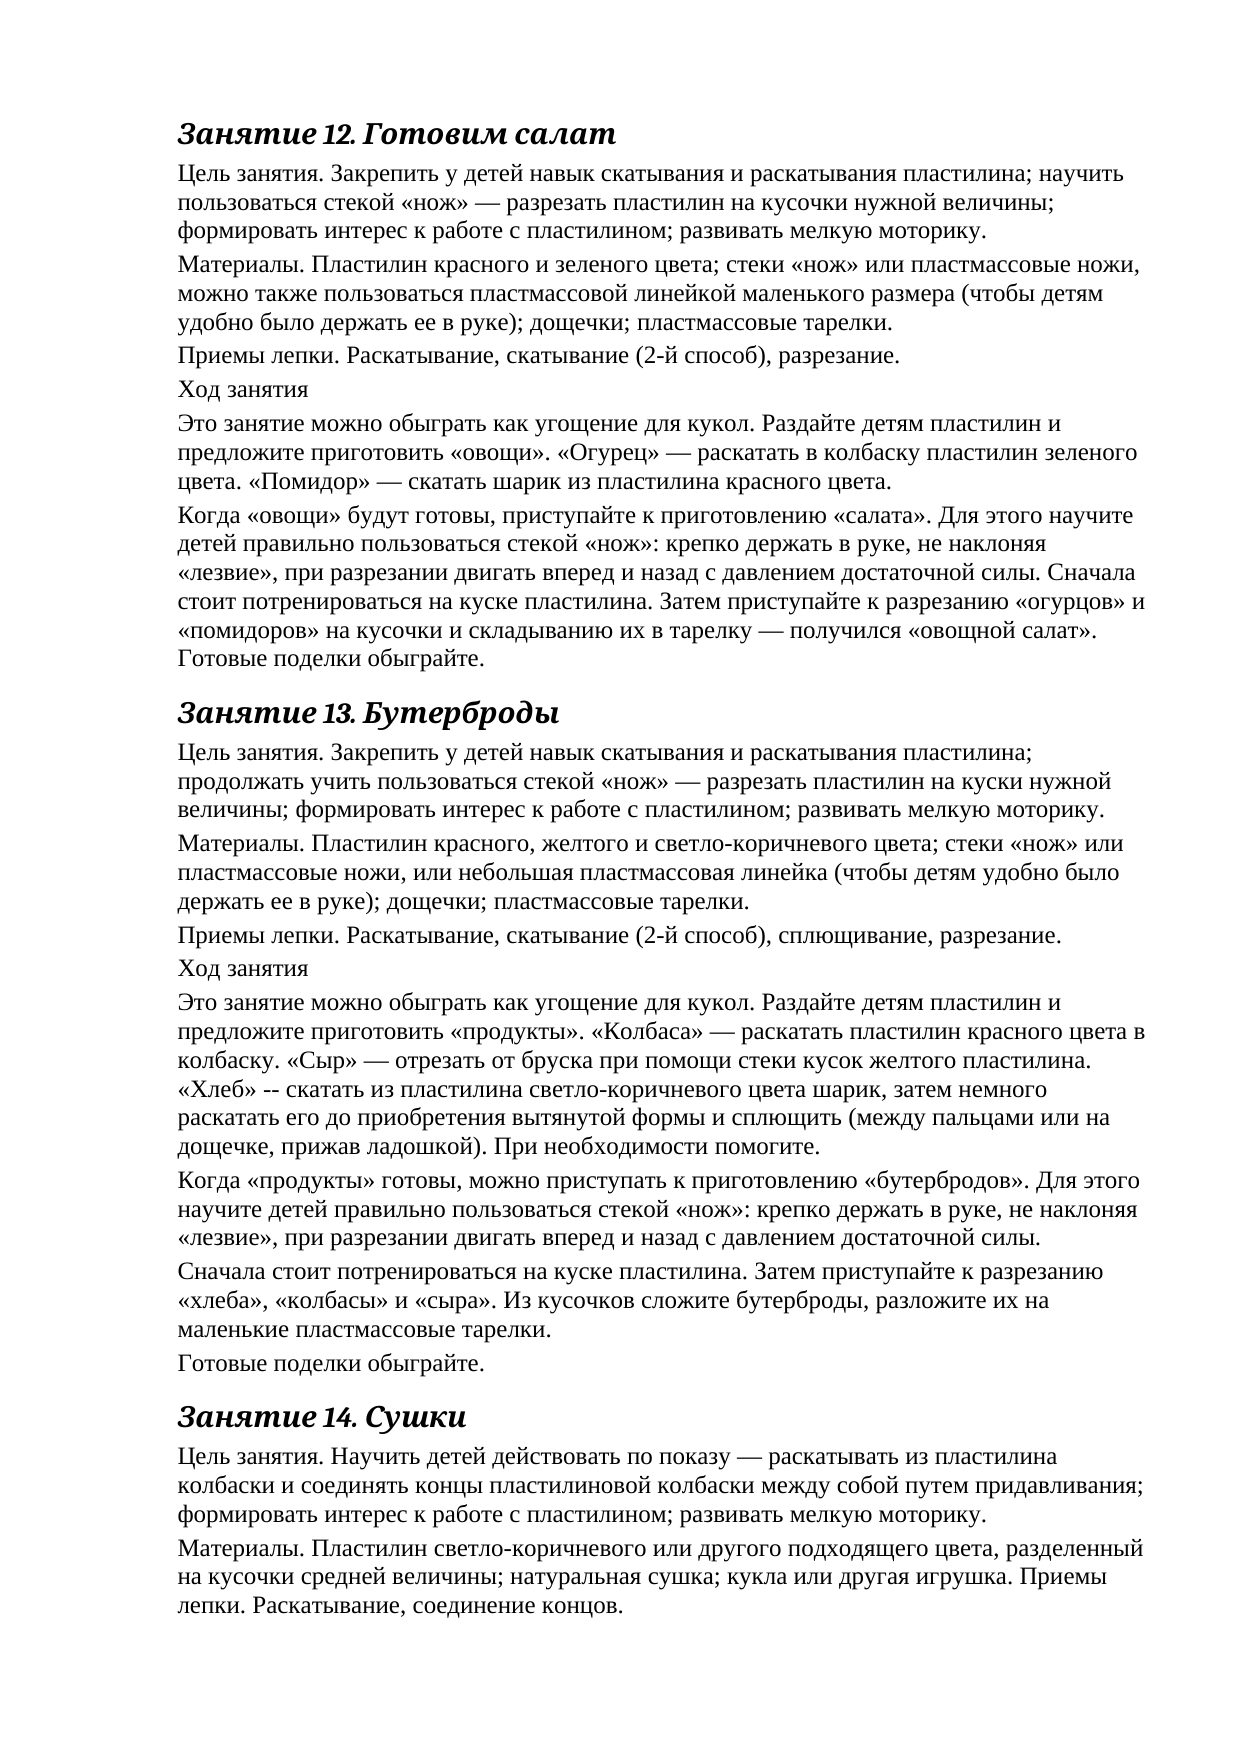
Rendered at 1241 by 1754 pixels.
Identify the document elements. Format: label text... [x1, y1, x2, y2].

subtitle Занятие 12. Готовим салат [177, 118, 1152, 152]
text Приемы лепки. Раскатывание, скатывание (2-й способ), сплющивание, разрезание. [177, 920, 1152, 948]
text Материалы. Пластилин красного, желтого и светло-коричневого цвета; стеки «нож» или пластмассовые ножи, или небольшая пластмассовая линейка (чтобы детям удобно было держать ее в руке); дощечки; пластмассовые тарелки. [177, 828, 1152, 914]
text Материалы. Пластилин светло-коричневого или другого подходящего цвета, разделенный на кусочки средней величины; натуральная сушка; кукла или другая игрушка. Приемы лепки. Раскатывание, соединение концов. [177, 1533, 1152, 1619]
text Когда «овощи» будут готовы, приступайте к приготовлению «салата». Для этого научите детей правильно пользоваться стекой «нож»: крепко держать в руке, не наклоняя «лезвие», при разрезании двигать вперед и назад с давлением достаточной силы. Сначала стоит потренироваться на куске пластилина. Затем приступайте к разрезанию «огурцов» и «помидоров» на кусочки и складыванию их в тарелку — получился «овощной салат». Готовые поделки обыграйте. [177, 500, 1152, 672]
text Цель занятия. Научить детей действовать по показу — раскатывать из пластилина колбаски и соединять концы пластилиновой колбаски между собой путем придавливания; формировать интерес к работе с пластилином; развивать мелкую моторику. [177, 1441, 1152, 1527]
text Приемы лепки. Раскатывание, скатывание (2-й способ), разрезание. [177, 341, 1152, 369]
subtitle Занятие 13. Бутерброды [177, 697, 1152, 731]
text Цель занятия. Закрепить у детей навык скатывания и раскатывания пластилина; научить пользоваться стекой «нож» — разрезать пластилин на кусочки нужной величины; формировать интерес к работе с пластилином; развивать мелкую моторику. [177, 158, 1152, 244]
text Сначала стоит потренироваться на куске пластилина. Затем приступайте к разрезанию «хлеба», «колбасы» и «сыра». Из кусочков сложите бутерброды, разложите их на маленькие пластмассовые тарелки. [177, 1256, 1152, 1343]
text Когда «продукты» готовы, можно приступать к приготовлению «бутербродов». Для этого научите детей правильно пользоваться стекой «нож»: крепко держать в руке, не наклоняя «лезвие», при разрезании двигать вперед и назад с давлением достаточной силы. [177, 1165, 1152, 1251]
text Ход занятия [177, 953, 1152, 982]
text Цель занятия. Закрепить у детей навык скатывания и раскатывания пластилина; продолжать учить пользоваться стекой «нож» — разрезать пластилин на куски нужной величины; формировать интерес к работе с пластилином; развивать мелкую моторику. [177, 737, 1152, 823]
subtitle Занятие 14. Сушки [177, 1401, 1152, 1435]
text Готовые поделки обыграйте. [177, 1348, 1152, 1376]
text Материалы. Пластилин красного и зеленого цвета; стеки «нож» или пластмассовые ножи, можно также пользоваться пластмассовой линейкой маленького размера (чтобы детям удобно было держать ее в руке); дощечки; пластмассовые тарелки. [177, 249, 1152, 336]
text Это занятие можно обыграть как угощение для кукол. Раздайте детям пластилин и предложите приготовить «овощи». «Огурец» — раскатать в колбаску пластилин зеленого цвета. «Помидор» — скатать шарик из пластилина красного цвета. [177, 408, 1152, 494]
text Ход занятия [177, 374, 1152, 403]
text Это занятие можно обыграть как угощение для кукол. Раздайте детям пластилин и предложите приготовить «продукты». «Колбаса» — раскатать пластилин красного цвета в колбаску. «Сыр» — отрезать от бруска при помощи стеки кусок желтого пластилина. «Хлеб» -- скатать из пластилина светло-коричневого цвета шарик, затем немного раскатать его до приобретения вытянутой формы и сплющить (между пальцами или на дощечке, прижав ладошкой). При необходимости помогите. [177, 987, 1152, 1160]
